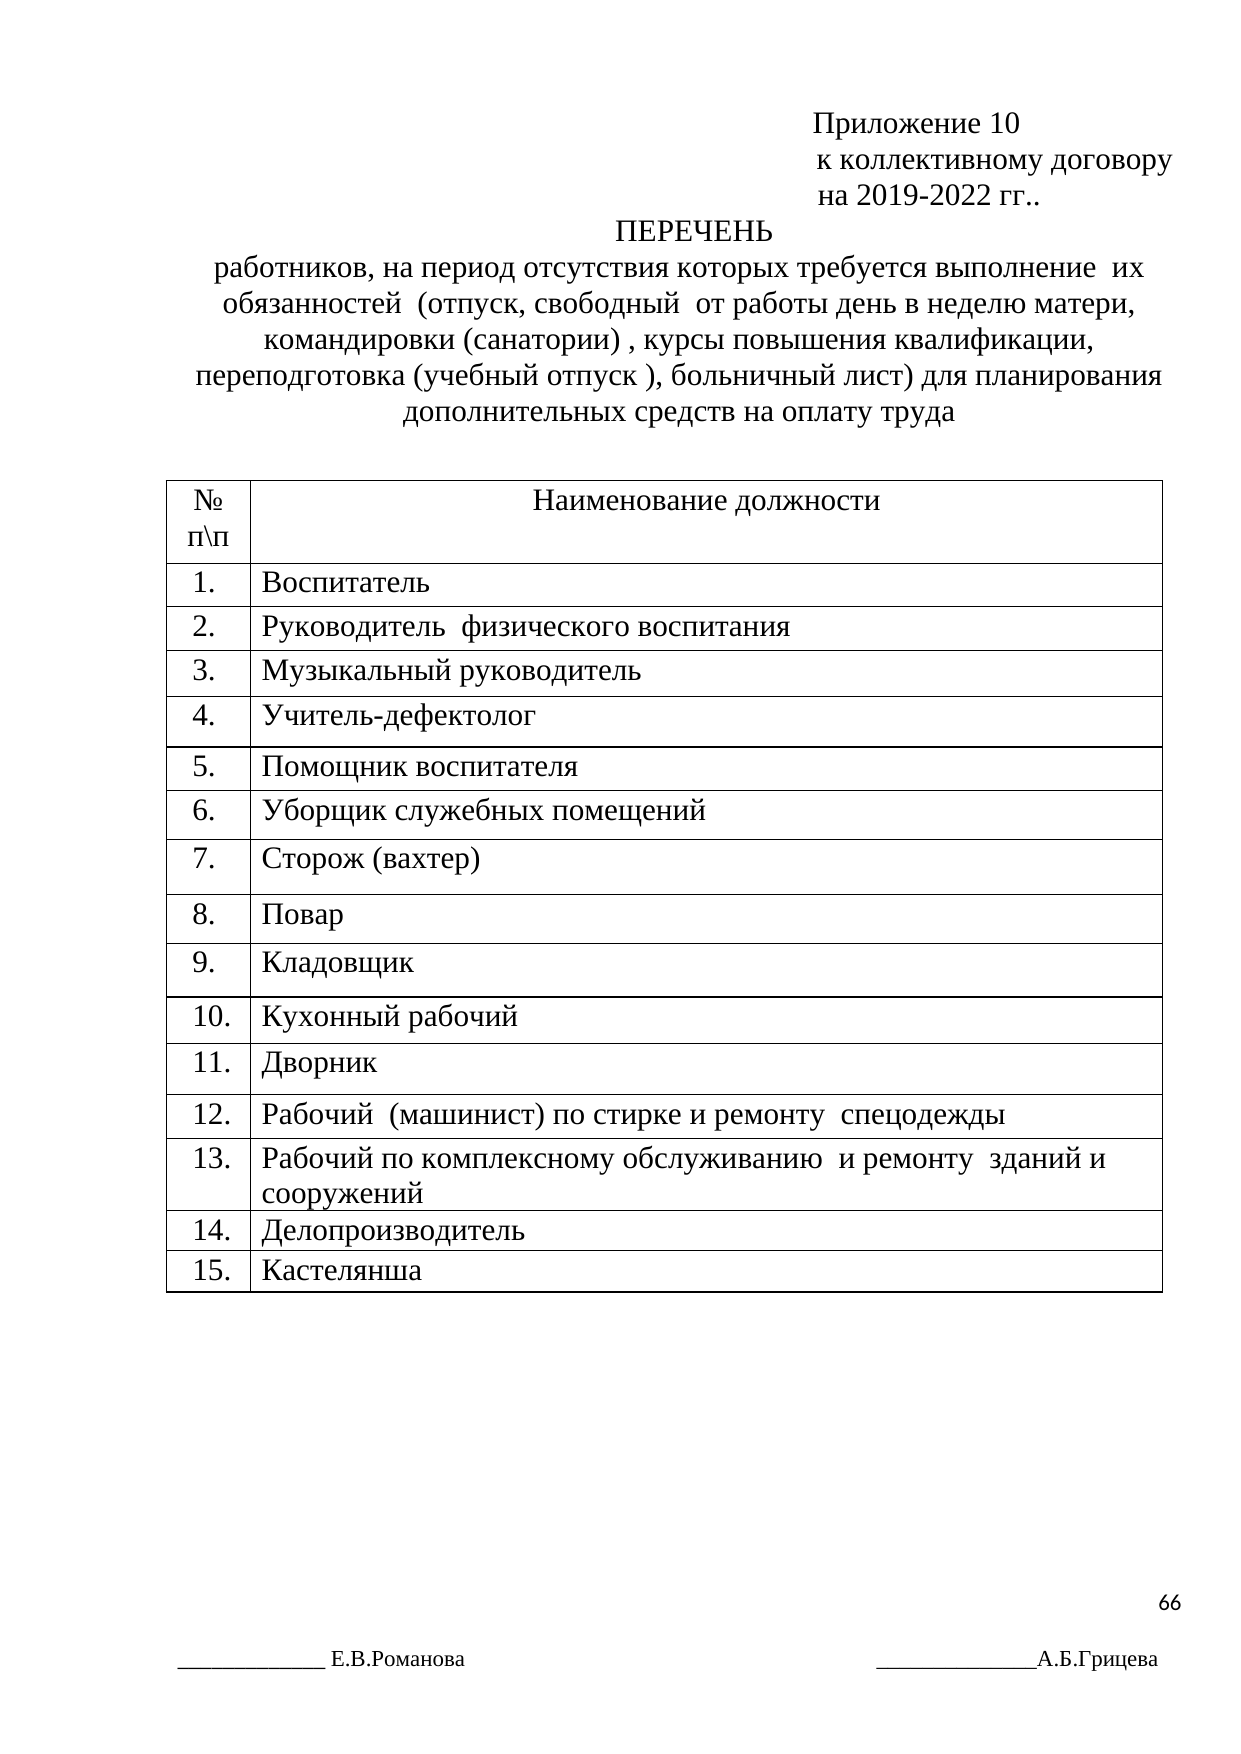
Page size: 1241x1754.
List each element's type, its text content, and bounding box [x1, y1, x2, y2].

table_cell [167, 944, 250, 996]
table_cell [167, 697, 250, 746]
table_header № п\п [167, 481, 250, 563]
table_cell Дворник [251, 1044, 1162, 1094]
table_cell [167, 1139, 250, 1210]
table_cell [167, 564, 250, 606]
table_cell Кастелянша [251, 1251, 1162, 1291]
table_cell [167, 607, 250, 650]
table_header Наименование должности [251, 481, 1162, 563]
table_cell Делопроизводитель [251, 1211, 1162, 1250]
table_cell [167, 840, 250, 894]
table_cell Рабочий по комплексному обслуживанию и ремонту зданий и сооружений [251, 1139, 1162, 1210]
table_cell [167, 895, 250, 942]
table_cell [167, 998, 250, 1042]
table_cell Сторож (вахтер) [251, 840, 1162, 894]
table_cell [167, 791, 250, 838]
table_cell Рабочий (машинист) по стирке и ремонту спецодежды [251, 1095, 1162, 1138]
table_cell [167, 1095, 250, 1138]
table_cell [167, 748, 250, 790]
text Приложение 10 [812, 104, 1211, 140]
text на 2019-2022 гг.. [592, 176, 1211, 212]
table_cell Воспитатель [251, 564, 1162, 606]
text к коллективному договору [592, 140, 1211, 176]
table_cell [167, 1044, 250, 1094]
table_cell Руководитель физического воспитания [251, 607, 1162, 650]
table_cell Помощник воспитателя [251, 748, 1162, 790]
table_cell Уборщик служебных помещений [251, 791, 1162, 838]
table_cell Кухонный рабочий [251, 998, 1162, 1042]
table_cell [167, 651, 250, 696]
text работников, на период отсутствия которых требуется выполнение их обязанностей (отпуск, свободный от работы день в неделю матери, командировки (санатории) , курсы повышения квалификации, переподготовка (учебный отпуск ), больничный лист) для планирования дополнительных средств на оплату труда [177, 248, 1181, 428]
table_cell Повар [251, 895, 1162, 942]
table_cell Кладовщик [251, 944, 1162, 996]
table_cell [167, 1211, 250, 1250]
text ПЕРЕЧЕНЬ [177, 212, 1211, 248]
table_cell Музыкальный руководитель [251, 651, 1162, 696]
table_cell [167, 1251, 250, 1291]
table_cell Учитель-дефектолог [251, 697, 1162, 746]
